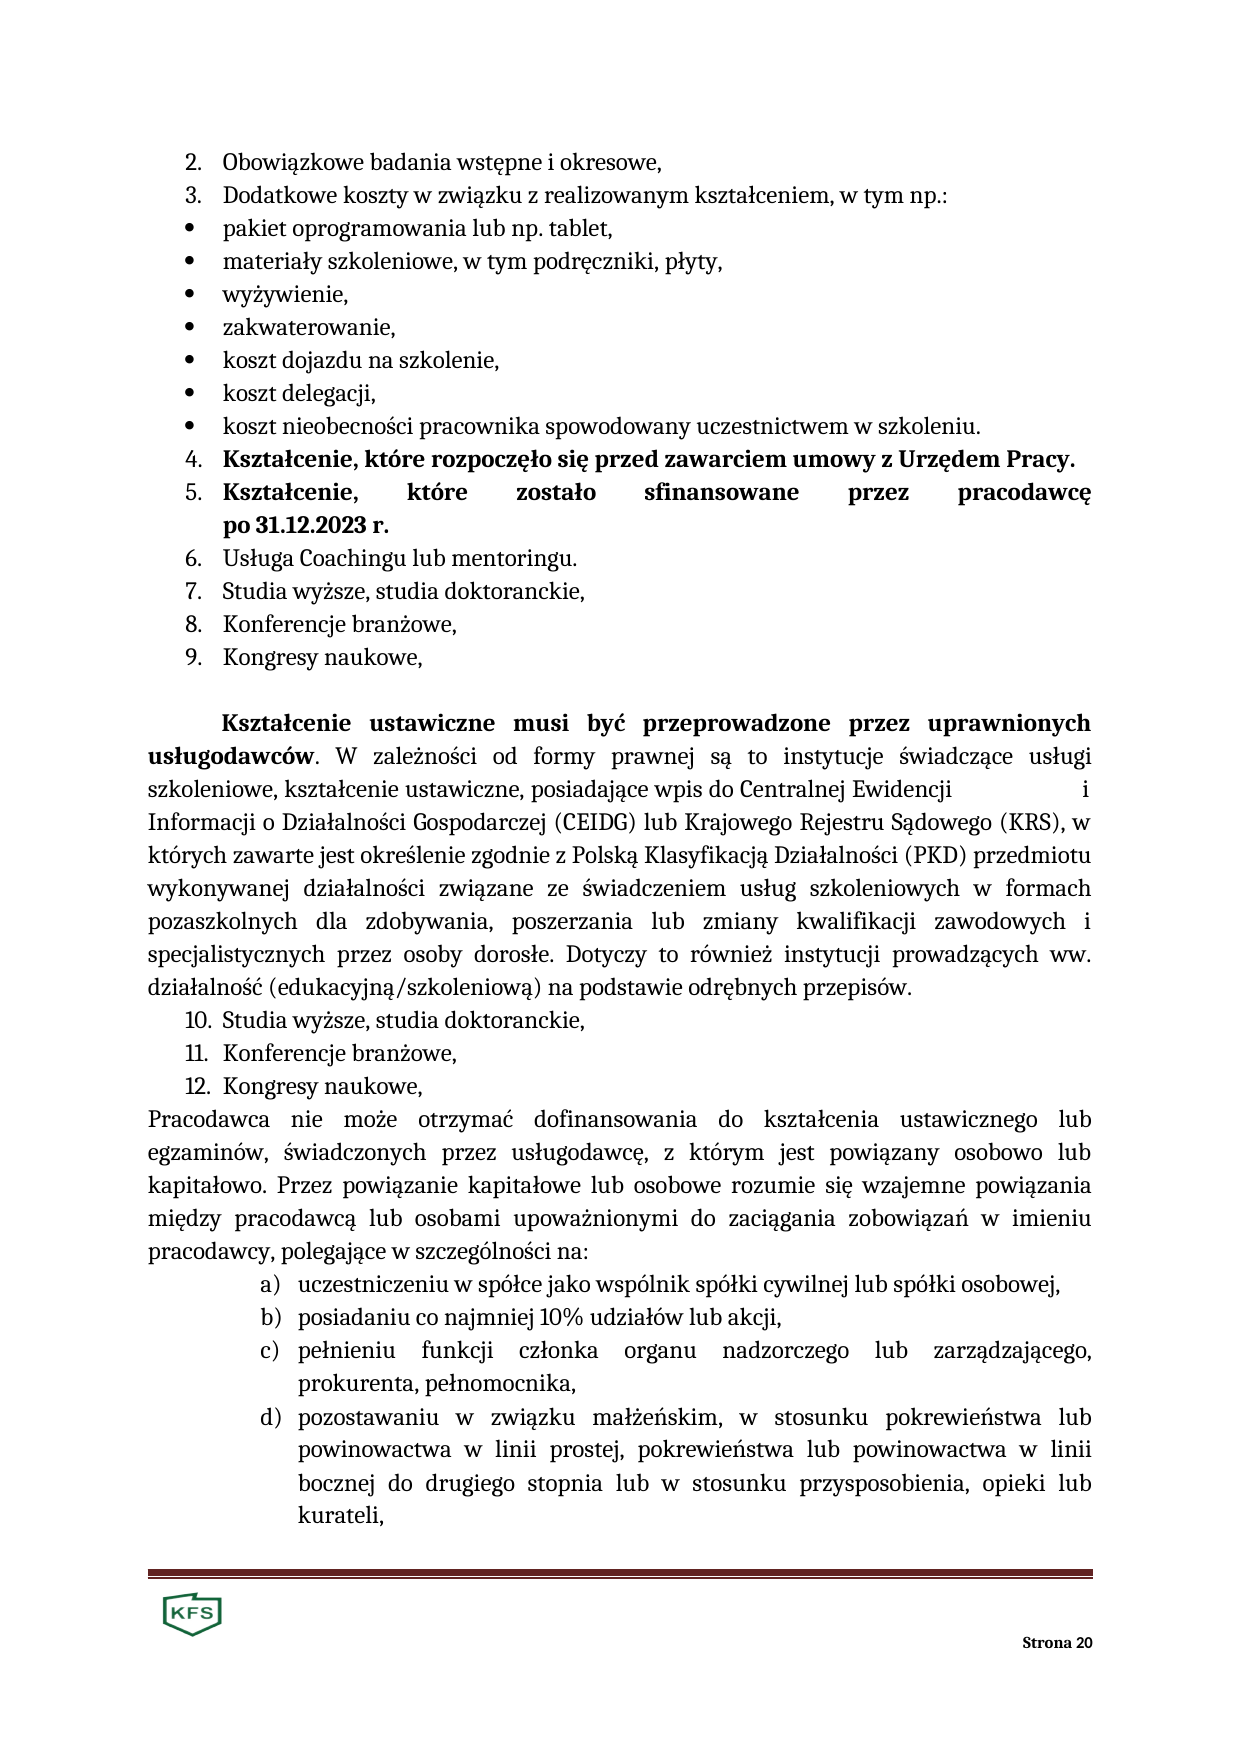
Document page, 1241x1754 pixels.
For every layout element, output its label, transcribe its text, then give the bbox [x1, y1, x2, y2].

text Kształcenie ustawiczne musi być przeprowadzone przez uprawnionych usługodawców. W zależności od formy prawnej są to instytucje świadczące usługi szkoleniowe, kształcenie ustawiczne, posiadające wpis do Centralnej Ewidencji i Informacji o Działalności Gospodarczej (CEIDG) lub Krajowego Rejestru Sądowego (KRS), w których zawarte jest określenie zgodnie z Polską Klasyfikacją Działalności (PKD) przedmiotu wykonywanej działalności związane ze świadczeniem usług szkoleniowych w formach pozaszkolnych dla zdobywania, poszerzania lub zmiany kwalifikacji zawodowych i specjalistycznych przez osoby dorosłe. Dotyczy to również instytucji prowadzących ww. działalność (edukacyjną/szkoleniową) na podstawie odrębnych przepisów. [148, 709, 1093, 1002]
list Studia wyższe, studia doktoranckie, [185, 1006, 1093, 1035]
text Pracodawca nie może otrzymać dofinansowania do kształcenia ustawicznego lub egzaminów, świadczonych przez usługodawcę, z którym jest powiązany osobowo lub kapitałowo. Przez powiązanie kapitałowe lub osobowe rozumie się wzajemne powiązania między pracodawcą lub osobami upoważnionymi do zaciągania zobowiązań w imieniu pracodawcy, polegające w szczególności na: [148, 1105, 1093, 1266]
list Kongresy naukowe, [185, 1072, 1093, 1101]
list Kształcenie, które rozpoczęło się przed zawarciem umowy z Urzędem Pracy. [185, 445, 1093, 473]
list Kongresy naukowe, [185, 643, 1093, 672]
list pakiet oprogramowania lub np. tablet, [185, 214, 1093, 242]
list Konferencje branżowe, [185, 610, 1093, 639]
list Dodatkowe koszty w związku z realizowanym kształceniem, w tym np.: [185, 181, 1093, 209]
list koszt delegacji, [185, 379, 1093, 407]
list Konferencje branżowe, [185, 1039, 1093, 1068]
list zakwaterowanie, [185, 313, 1093, 341]
list Usługa Coachingu lub mentoringu. [185, 544, 1093, 573]
list posiadaniu co najmniej 10% udziałów lub akcji, [260, 1303, 1093, 1332]
picture [147, 1580, 231, 1648]
list koszt nieobecności pracownika spowodowany uczestnictwem w szkoleniu. [185, 412, 1093, 441]
list Obowiązkowe badania wstępne i okresowe, [185, 148, 1093, 176]
list koszt dojazdu na szkolenie, [185, 346, 1093, 374]
list Studia wyższe, studia doktoranckie, [185, 577, 1093, 606]
list wyżywienie, [185, 280, 1093, 308]
list uczestniczeniu w spółce jako wspólnik spółki cywilnej lub spółki osobowej, [260, 1270, 1093, 1299]
list Kształcenie, które zostało sfinansowane przez pracodawcę po 31.12.2023 r. [185, 478, 1093, 539]
list pełnieniu funkcji członka organu nadzorczego lub zarządzającego, prokurenta, pełnomocnika, [260, 1336, 1093, 1398]
list pozostawaniu w związku małżeńskim, w stosunku pokrewieństwa lub powinowactwa w linii prostej, pokrewieństwa lub powinowactwa w linii bocznej do drugiego stopnia lub w stosunku przysposobienia, opieki lub kurateli, [260, 1402, 1093, 1530]
list materiały szkoleniowe, w tym podręczniki, płyty, [185, 247, 1093, 275]
